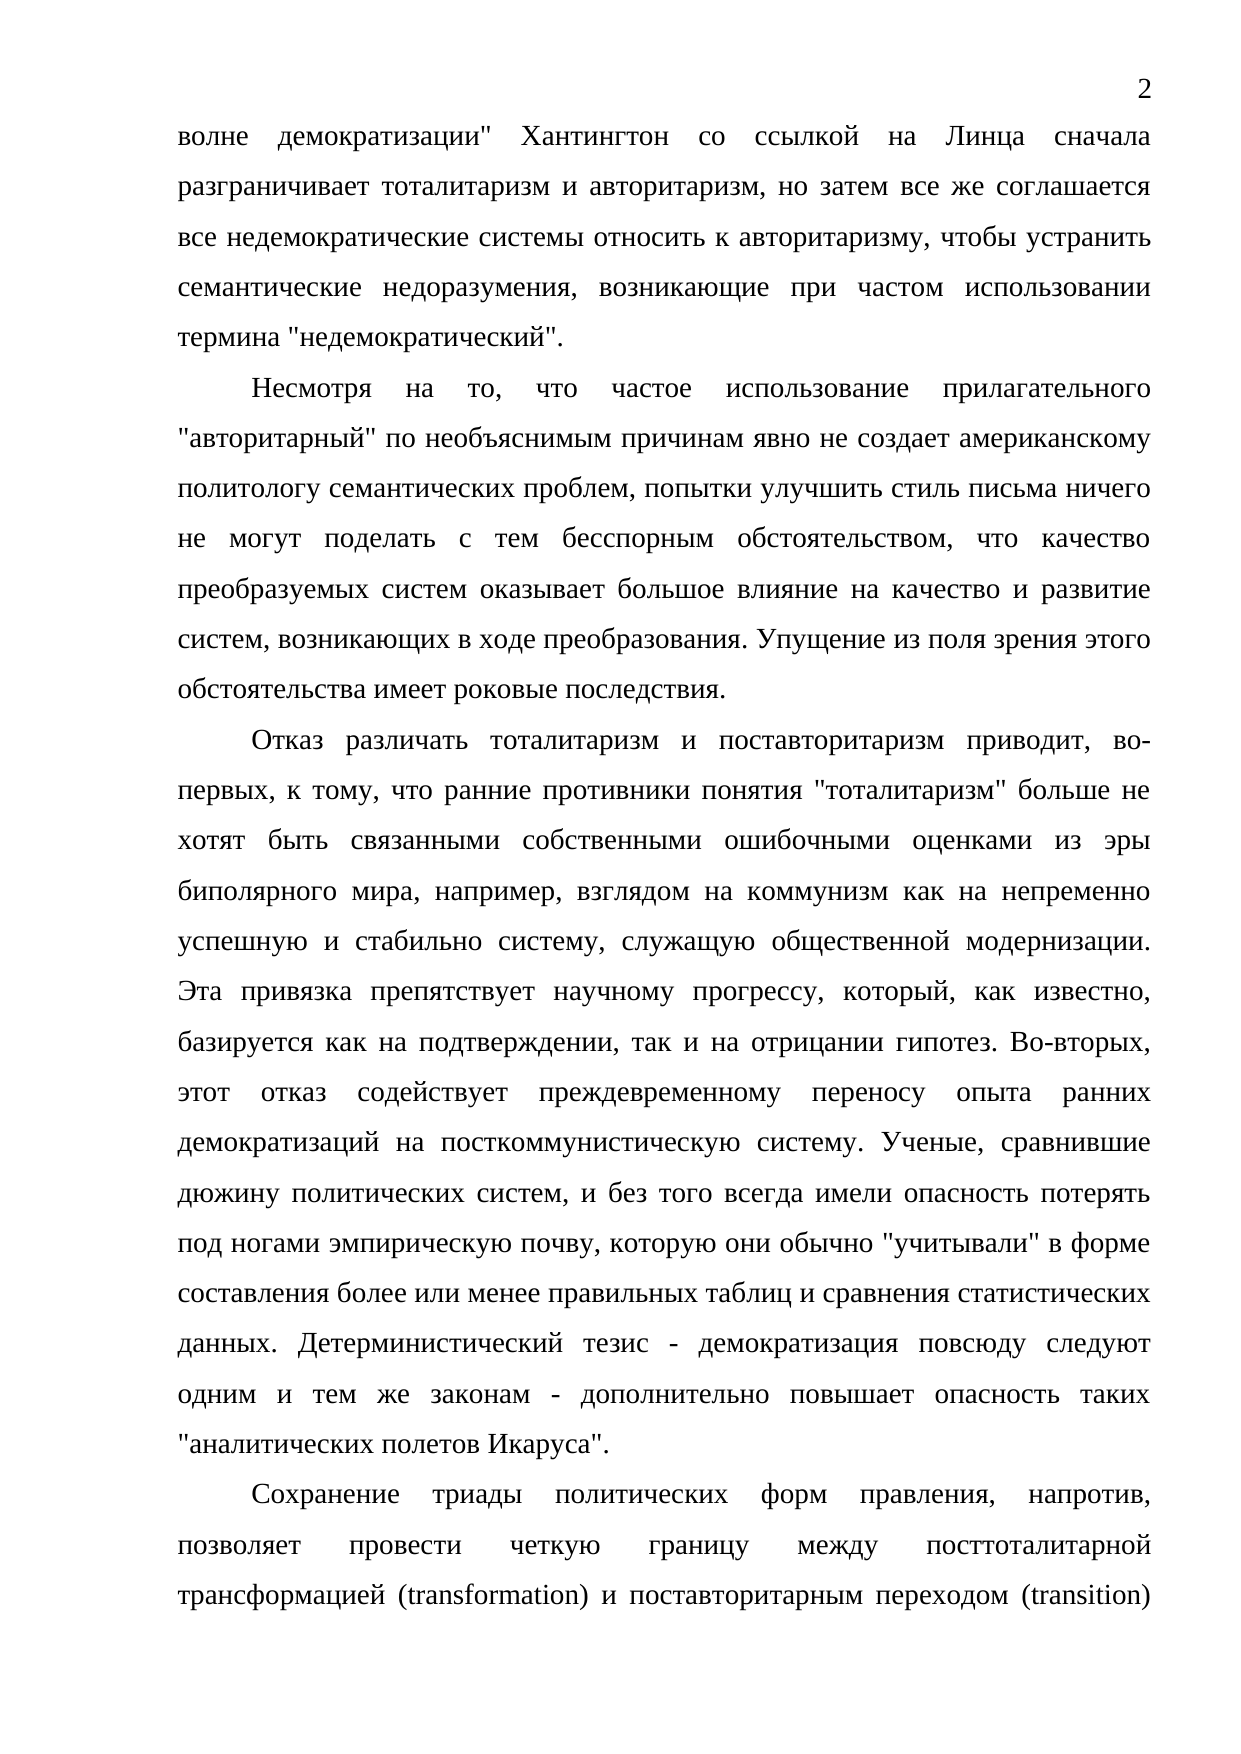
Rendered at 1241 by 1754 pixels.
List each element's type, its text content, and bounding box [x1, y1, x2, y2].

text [177, 1477, 1152, 1611]
text Несмотря на то, что частое использование прилагательного "авторитарный" по необъяснимым причинам явно не создает американскому политологу семантических проблем, попытки улучшить стиль письма ничего не могут поделать с тем бесспорным обстоятельством, что качество преобразуемых систем оказывает большое влияние на качество и развитие систем, возникающих в ходе преобразования. Упущение из поля зрения этого обстоятельства имеет роковые последствия. [177, 370, 1152, 705]
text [177, 118, 1152, 353]
text Отказ различать тоталитаризм и поставторитаризм приводит, во-первых, к тому, что ранние противники понятия "тоталитаризм" больше не хотят быть связанными собственными ошибочными оценками из эры биполярного мира, например, взглядом на коммунизм как на непременно успешную и стабильно систему, служащую общественной модернизации. Эта привязка препятствует научному прогрессу, который, как известно, базируется как на подтверждении, так и на отрицании гипотез. Во-вторых, этот отказ содействует преждевременному переносу опыта ранних демократизаций на посткоммунистическую систему. Ученые, сравнившие дюжину политических систем, и без того всегда имели опасность потерять под ногами эмпирическую почву, которую они обычно "учитывали" в форме составления более или менее правильных таблиц и сравнения статистических данных. Детерминистический тезис - демократизация повсюду следуют одним и тем же законам - дополнительно повышает опасность таких "аналитических полетов Икаруса". [177, 722, 1152, 1460]
